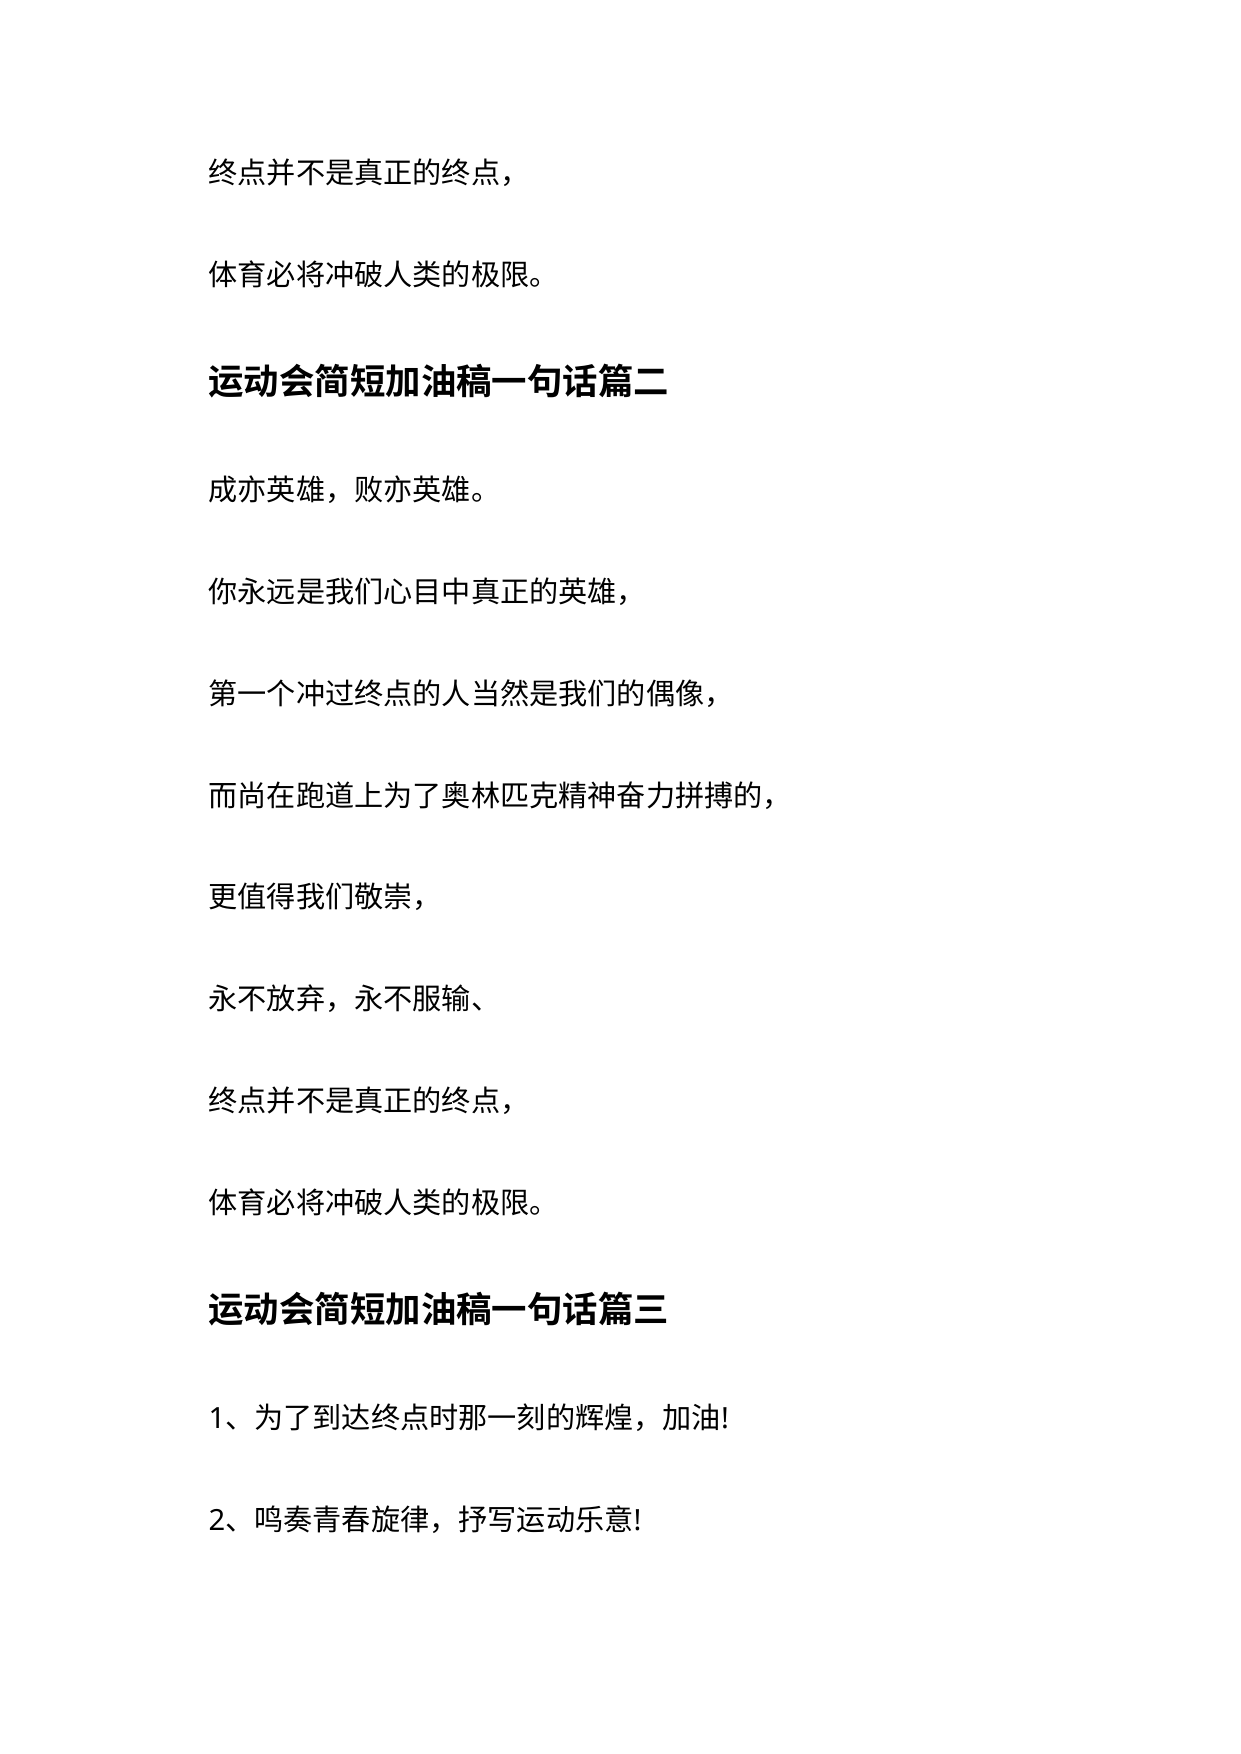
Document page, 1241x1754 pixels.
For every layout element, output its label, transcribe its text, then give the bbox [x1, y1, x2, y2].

text 2、鸣奏青春旋律，抒写运动乐意! [150, 1497, 1090, 1539]
text 体育必将冲破人类的极限。 [150, 1179, 1090, 1222]
text 体育必将冲破人类的极限。 [150, 252, 1090, 294]
text 第一个冲过终点的人当然是我们的偶像， [150, 671, 1090, 713]
text 终点并不是真正的终点， [150, 150, 1090, 192]
text 成亦英雄，败亦英雄。 [150, 467, 1090, 509]
text 运动会简短加油稿一句话篇二 [150, 353, 1090, 405]
text 更值得我们敬崇， [150, 874, 1090, 916]
text 永不放弃，永不服输、 [150, 976, 1090, 1018]
text 而尚在跑道上为了奥林匹克精神奋力拼搏的， [150, 772, 1090, 814]
text 1、为了到达终点时那一刻的辉煌，加油! [150, 1394, 1090, 1437]
text 你永远是我们心目中真正的英雄， [150, 569, 1090, 611]
text 终点并不是真正的终点， [150, 1078, 1090, 1120]
text 运动会简短加油稿一句话篇三 [150, 1281, 1090, 1332]
